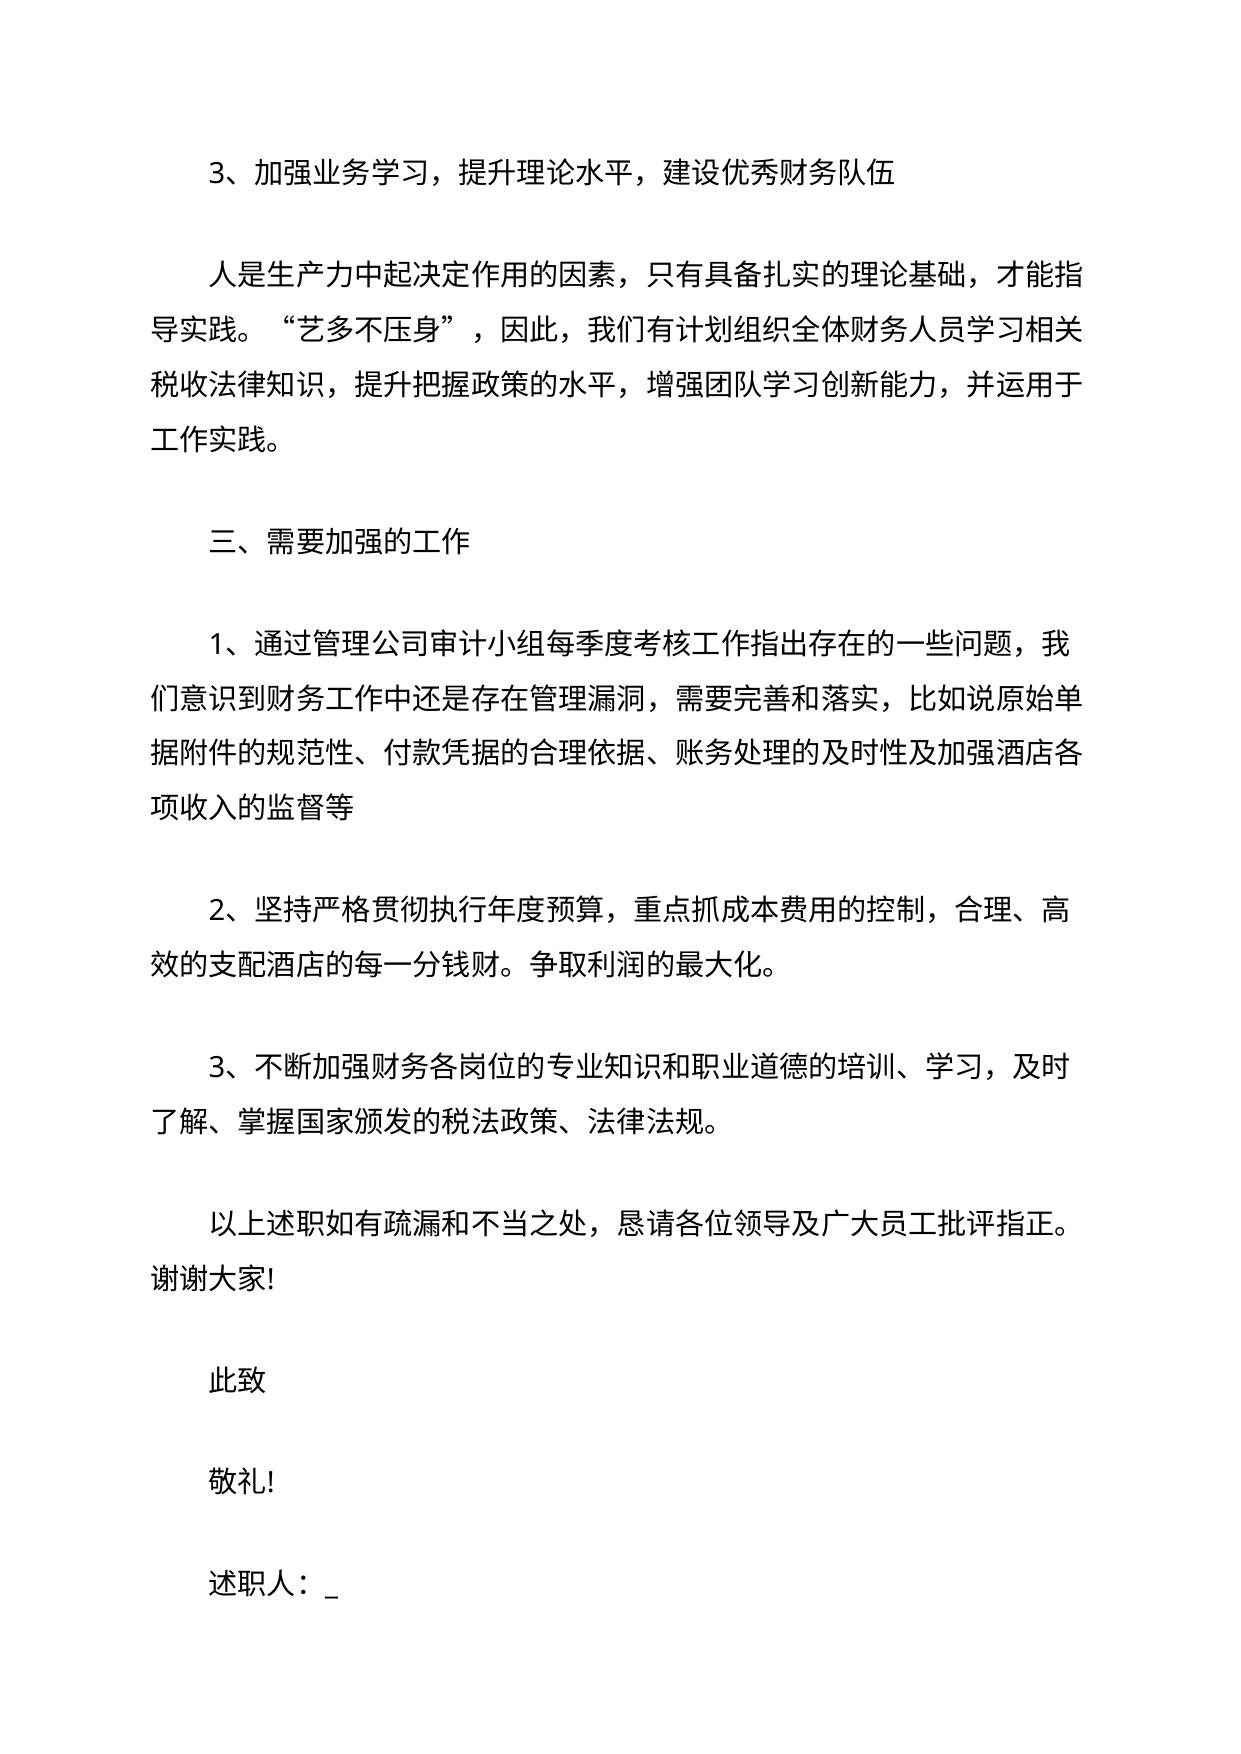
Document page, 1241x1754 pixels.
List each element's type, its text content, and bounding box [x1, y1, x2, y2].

text 1、通过管理公司审计小组每季度考核工作指出存在的一些问题，我们意识到财务工作中还是存在管理漏洞，需要完善和落实，比如说原始单据附件的规范性、付款凭据的合理依据、账务处理的及时性及加强酒店各项收入的监督等 [150, 620, 1090, 827]
text 3、加强业务学习，提升理论水平，建设优秀财务队伍 [150, 150, 1090, 192]
text 2、坚持严格贯彻执行年度预算，重点抓成本费用的控制，合理、高效的支配酒店的每一分钱财。争取利润的最大化。 [150, 887, 1090, 984]
text 以上述职如有疏漏和不当之处，恳请各位领导及广大员工批评指正。谢谢大家! [150, 1200, 1090, 1298]
text 此致 [150, 1357, 1090, 1399]
text 述职人：_ [150, 1561, 1090, 1603]
text 3、不断加强财务各岗位的专业知识和职业道德的培训、学习，及时了解、掌握国家颁发的税法政策、法律法规。 [150, 1043, 1090, 1141]
text 三、需要加强的工作 [150, 518, 1090, 561]
text 敬礼! [150, 1459, 1090, 1501]
text 人是生产力中起决定作用的因素，只有具备扎实的理论基础，才能指导实践。“艺多不压身”，因此，我们有计划组织全体财务人员学习相关税收法律知识，提升把握政策的水平，增强团队学习创新能力，并运用于工作实践。 [150, 252, 1090, 459]
